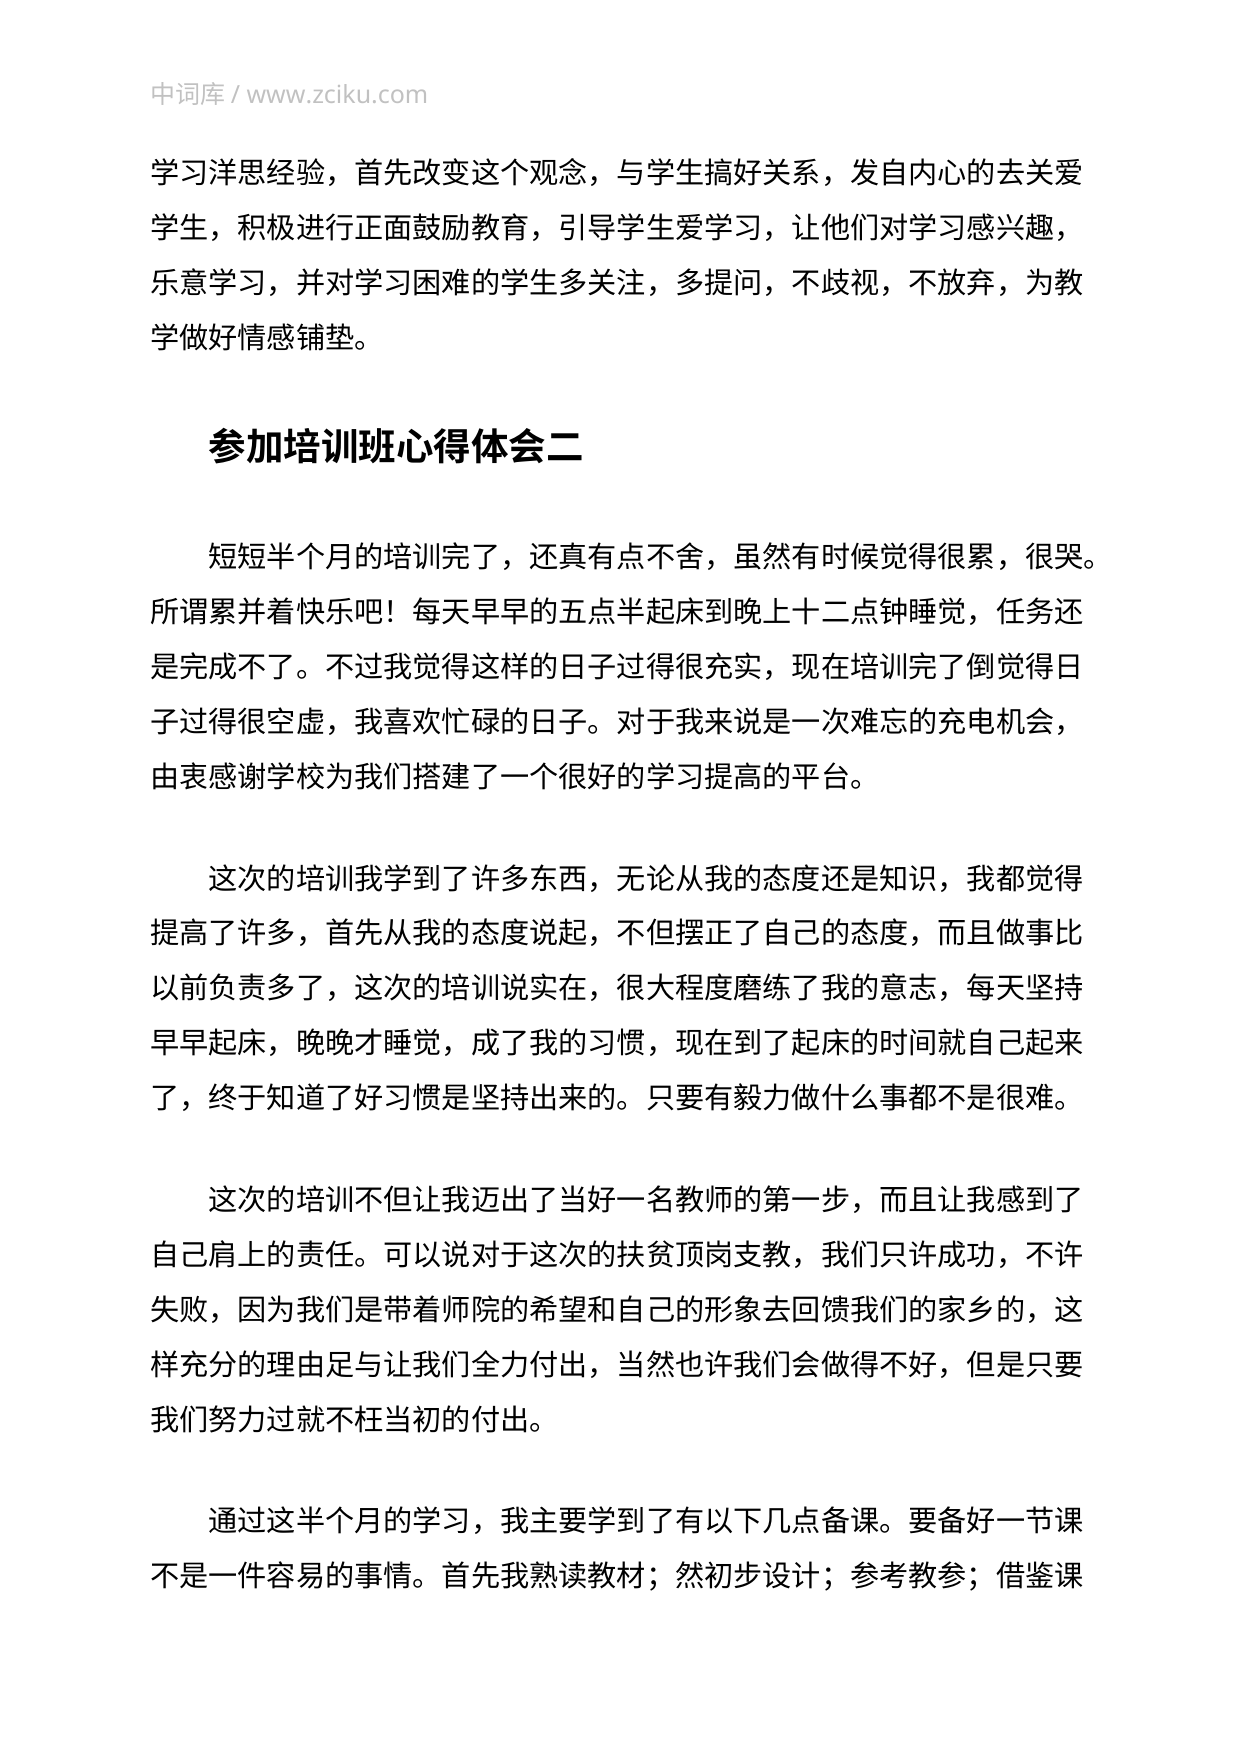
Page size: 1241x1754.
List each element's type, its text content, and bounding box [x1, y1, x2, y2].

text 这次的培训不但让我迈出了当好一名教师的第一步，而且让我感到了自己肩上的责任。可以说对于这次的扶贫顶岗支教，我们只许成功，不许失败，因为我们是带着师院的希望和自己的形象去回馈我们的家乡的，这样充分的理由足与让我们全力付出，当然也许我们会做得不好，但是只要我们努力过就不枉当初的付出。 [150, 1177, 1090, 1438]
text 短短半个月的培训完了，还真有点不舍，虽然有时候觉得很累，很哭。所谓累并着快乐吧！每天早早的五点半起床到晚上十二点钟睡觉，任务还是完成不了。不过我觉得这样的日子过得很充实，现在培训完了倒觉得日子过得很空虚，我喜欢忙碌的日子。对于我来说是一次难忘的充电机会，由衷感谢学校为我们搭建了一个很好的学习提高的平台。 [150, 534, 1090, 796]
text 这次的培训我学到了许多东西，无论从我的态度还是知识，我都觉得提高了许多，首先从我的态度说起，不但摆正了自己的态度，而且做事比以前负责多了，这次的培训说实在，很大程度磨练了我的意志，每天坚持早早起床，晚晚才睡觉，成了我的习惯，现在到了起床的时间就自己起来了，终于知道了好习惯是坚持出来的。只要有毅力做什么事都不是很难。 [150, 855, 1090, 1117]
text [150, 150, 1090, 357]
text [150, 1498, 1090, 1595]
text 参加培训班心得体会二 [150, 416, 1090, 471]
